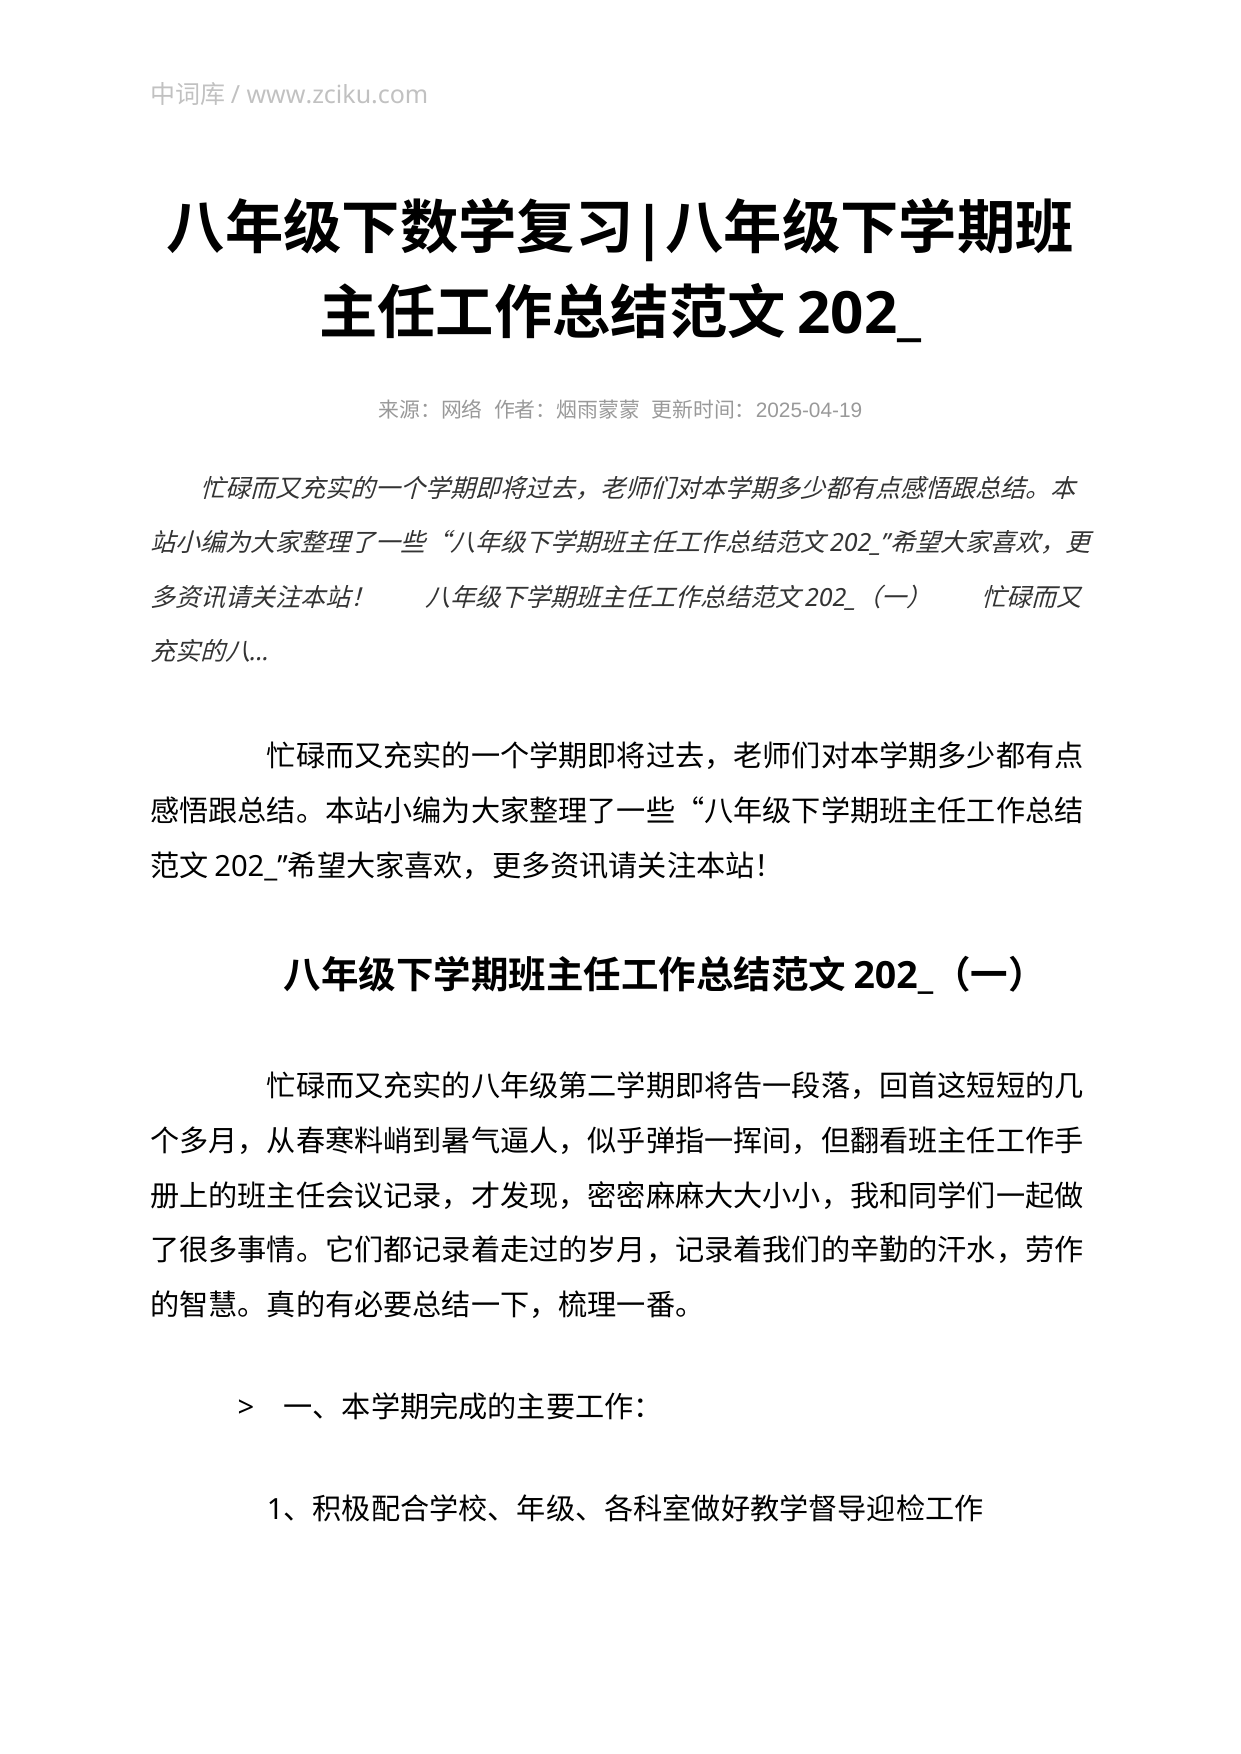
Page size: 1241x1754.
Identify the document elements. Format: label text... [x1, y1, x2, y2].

text 八年级下学期班主任工作总结范文202_（一） [150, 945, 1090, 999]
text 1、积极配合学校、年级、各科室做好教学督导迎检工作 [150, 1486, 1090, 1528]
text 忙碌而又充实的一个学期即将过去，老师们对本学期多少都有点感悟跟总结。本站小编为大家整理了一些“八年级下学期班主任工作总结范文202_”希望大家喜欢，更多资讯请关注本站！ [150, 733, 1090, 885]
text 忙碌而又充实的一个学期即将过去，老师们对本学期多少都有点感悟跟总结。本站小编为大家整理了一些“八年级下学期班主任工作总结范文202_”希望大家喜欢，更多资讯请关注本站！ 八年级下学期班主任工作总结范文202_（一） 忙碌而又充实的八... [150, 468, 1090, 668]
text 来源：网络 作者：烟雨蒙蒙 更新时间：2025-04-19 [150, 398, 1090, 422]
text 忙碌而又充实的八年级第二学期即将告一段落，回首这短短的几个多月，从春寒料峭到暑气逼人，似乎弹指一挥间，但翻看班主任工作手册上的班主任会议记录，才发现，密密麻麻大大小小，我和同学们一起做了很多事情。它们都记录着走过的岁月，记录着我们的辛勤的汗水，劳作的智慧。真的有必要总结一下，梳理一番。 [150, 1062, 1090, 1324]
text > 一、本学期完成的主要工作： [150, 1384, 1090, 1426]
subtitle 八年级下数学复习|八年级下学期班主任工作总结范文202_ [150, 181, 1090, 351]
